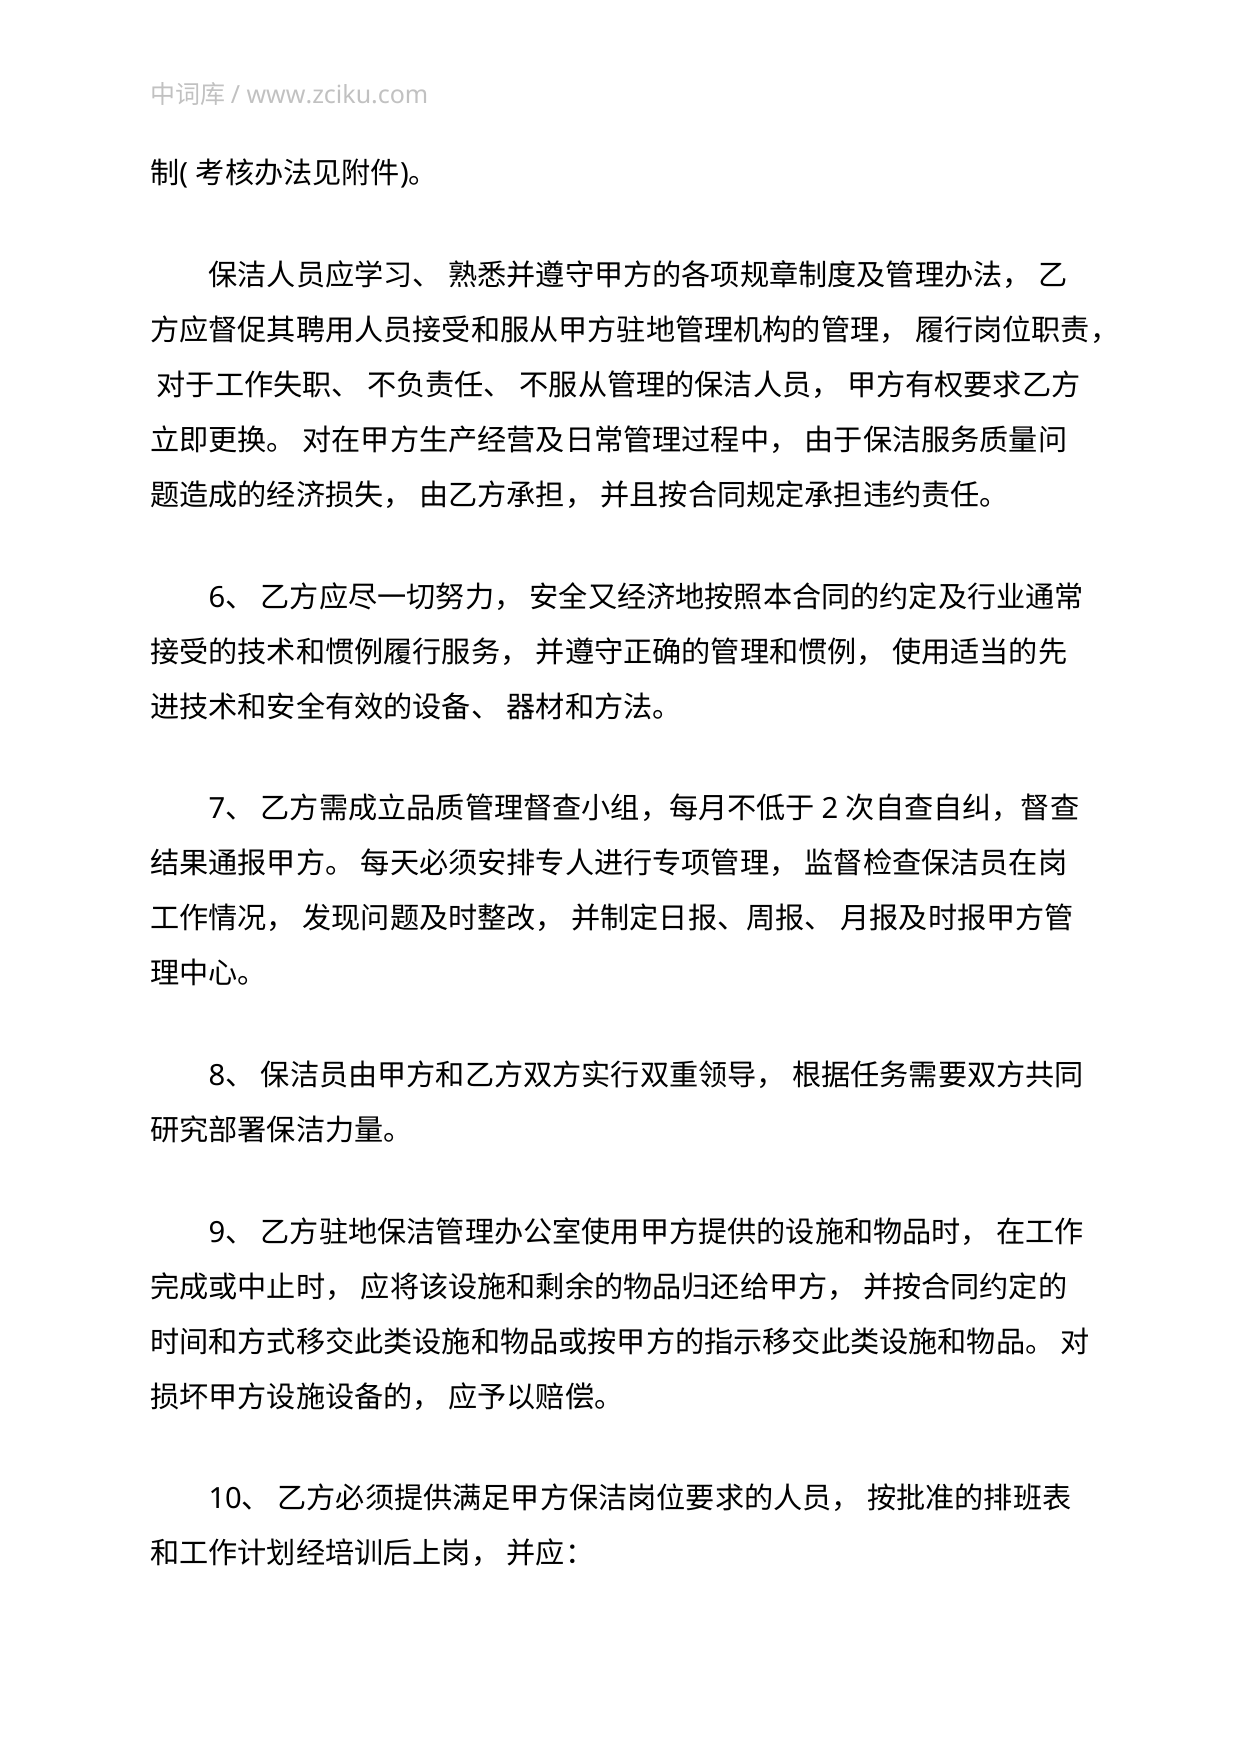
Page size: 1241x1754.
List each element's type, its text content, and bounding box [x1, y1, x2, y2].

text 保洁人员应学习、 熟悉并遵守甲方的各项规章制度及管理办法， 乙方应督促其聘用人员接受和服从甲方驻地管理机构的管理， 履行岗位职责， 对于工作失职、 不负责任、 不服从管理的保洁人员， 甲方有权要求乙方立即更换。 对在甲方生产经营及日常管理过程中， 由于保洁服务质量问题造成的经济损失， 由乙方承担， 并且按合同规定承担违约责任。 [150, 252, 1090, 514]
text 6、 乙方应尽一切努力， 安全又经济地按照本合同的约定及行业通常接受的技术和惯例履行服务， 并遵守正确的管理和惯例， 使用适当的先进技术和安全有效的设备、 器材和方法。 [150, 573, 1090, 726]
text 8、 保洁员由甲方和乙方双方实行双重领导， 根据任务需要双方共同研究部署保洁力量。 [150, 1052, 1090, 1149]
text 9、 乙方驻地保洁管理办公室使用甲方提供的设施和物品时， 在工作完成或中止时， 应将该设施和剩余的物品归还给甲方， 并按合同约定的时间和方式移交此类设施和物品或按甲方的指示移交此类设施和物品。 对损坏甲方设施设备的， 应予以赔偿。 [150, 1208, 1090, 1415]
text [150, 150, 1090, 192]
text 10、 乙方必须提供满足甲方保洁岗位要求的人员， 按批准的排班表和工作计划经培训后上岗， 并应： [150, 1475, 1090, 1572]
text 7、 乙方需成立品质管理督查小组，每月不低于 2 次自查自纠，督查结果通报甲方。 每天必须安排专人进行专项管理， 监督检查保洁员在岗工作情况， 发现问题及时整改， 并制定日报、周报、 月报及时报甲方管理中心。 [150, 785, 1090, 992]
